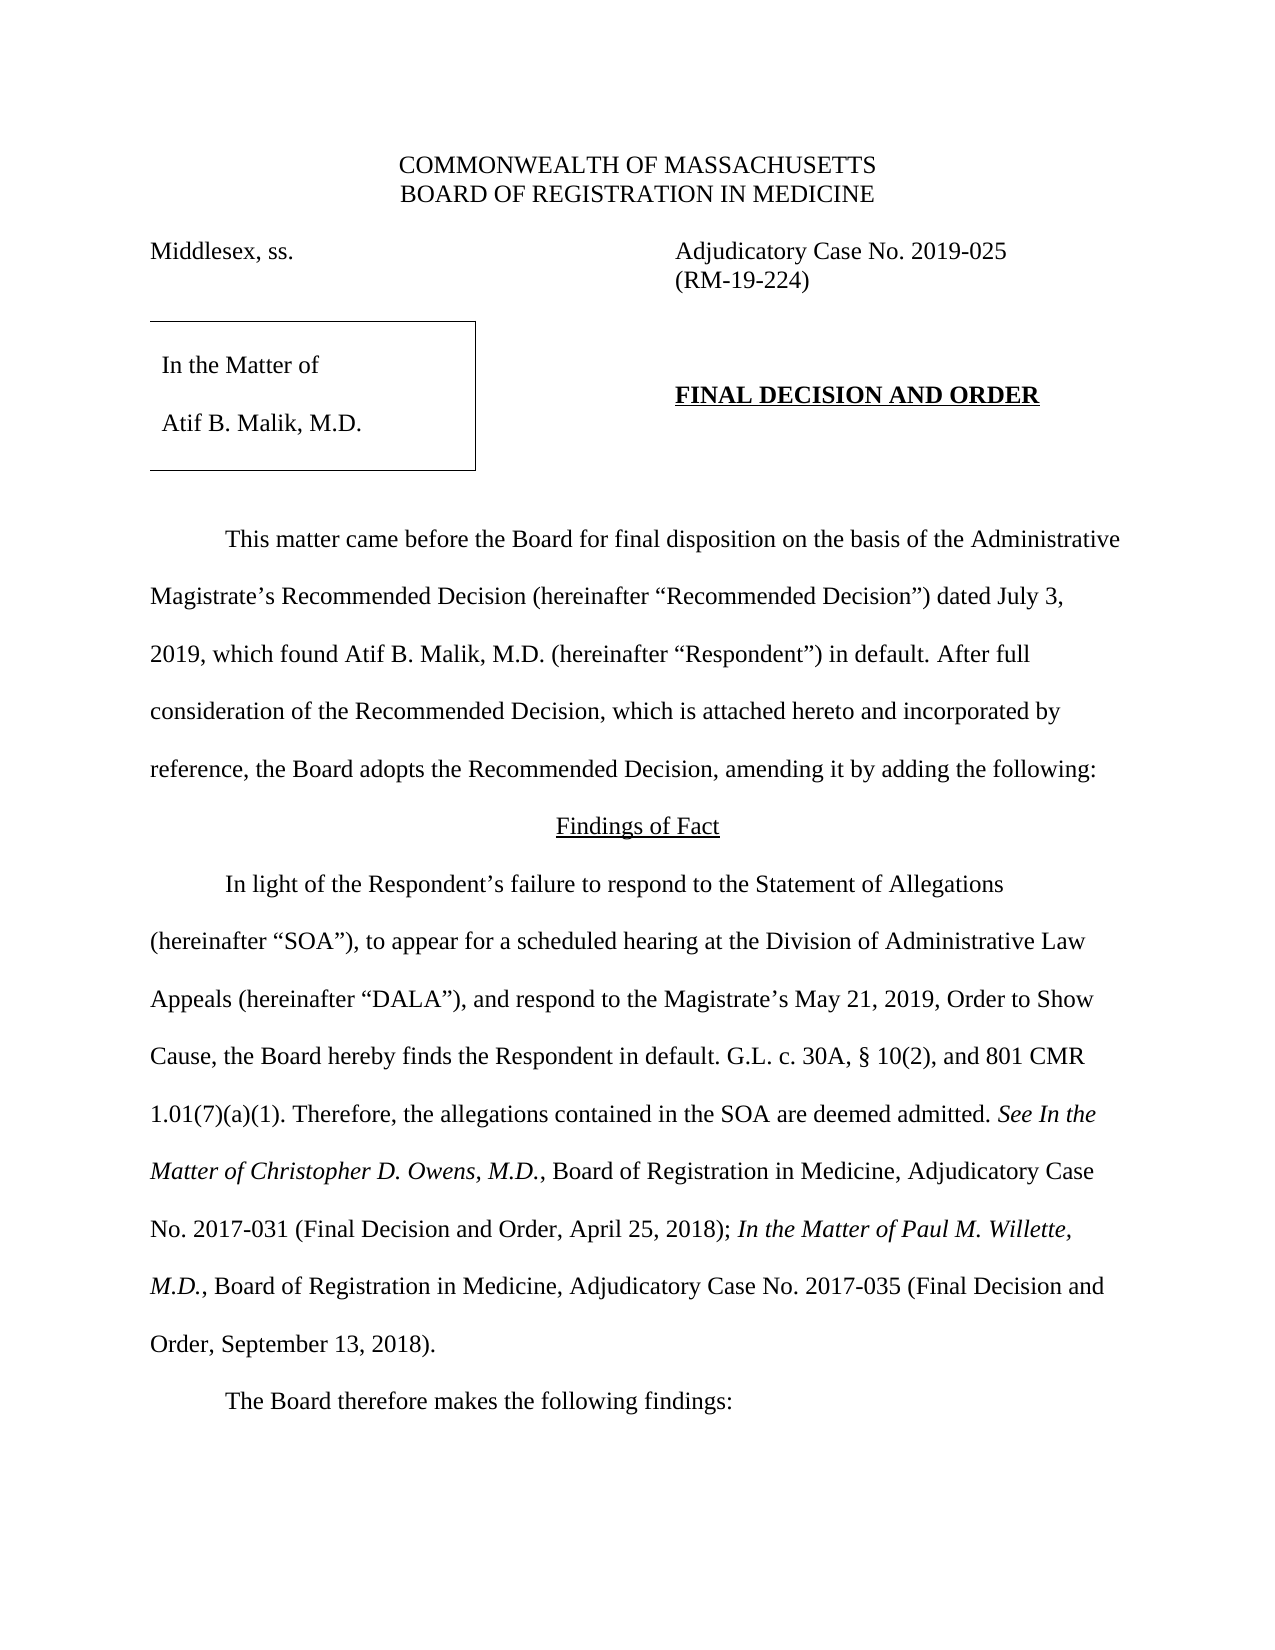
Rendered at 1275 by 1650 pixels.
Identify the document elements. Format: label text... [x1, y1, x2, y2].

table_header In the Matter of Atif B. Malik, M.D. [150, 322, 475, 470]
text In light of the Respondent’s failure to respond to the Statement of Allegations (hereinafter “SOA”), to appear for a scheduled hearing at the Division of Administrative Law Appeals (hereinafter “DALA”), and respond to the Magistrate’s May 21, 2019, Order to Show Cause, the Board hereby finds the Respondent in default. G.L. c. 30A, § 10(2), and 801 CMR 1.01(7)(a)(1). Therefore, the allegations contained in the SOA are deemed admitted. See In the Matter of Christopher D. Owens, M.D., Board of Registration in Medicine, Adjudicatory Case No. 2017-031 (Final Decision and Order, April 25, 2018); In the Matter of Paul M. Willette, M.D., Board of Registration in Medicine, Adjudicatory Case No. 2017-035 (Final Decision and Order, September 13, 2018). [150, 869, 1125, 1357]
text Middlesex, ss. Adjudicatory Case No. 2019-025 [150, 236, 1125, 265]
text The Board therefore makes the following findings: [150, 1386, 1125, 1415]
text FINAL DECISION AND ORDER [600, 380, 1125, 409]
text (RM-19-224) [150, 265, 1125, 294]
text OF MASSACHUSETTS [150, 150, 1125, 179]
text Findings of Fact [150, 811, 1125, 840]
text This matter came before the Board for final disposition on the basis of the Administrative Magistrate’s Recommended Decision (hereinafter “Recommended Decision”) dated July 3, 2019, which found Atif B. Malik, M.D. (hereinafter “Respondent”) in default. After full consideration of the Recommended Decision, which is attached hereto and incorporated by reference, the Board adopts the Recommended Decision, amending it by adding the following: [150, 524, 1125, 782]
text BOARD OF REGISTRATION IN MEDICINE [150, 179, 1125, 207]
